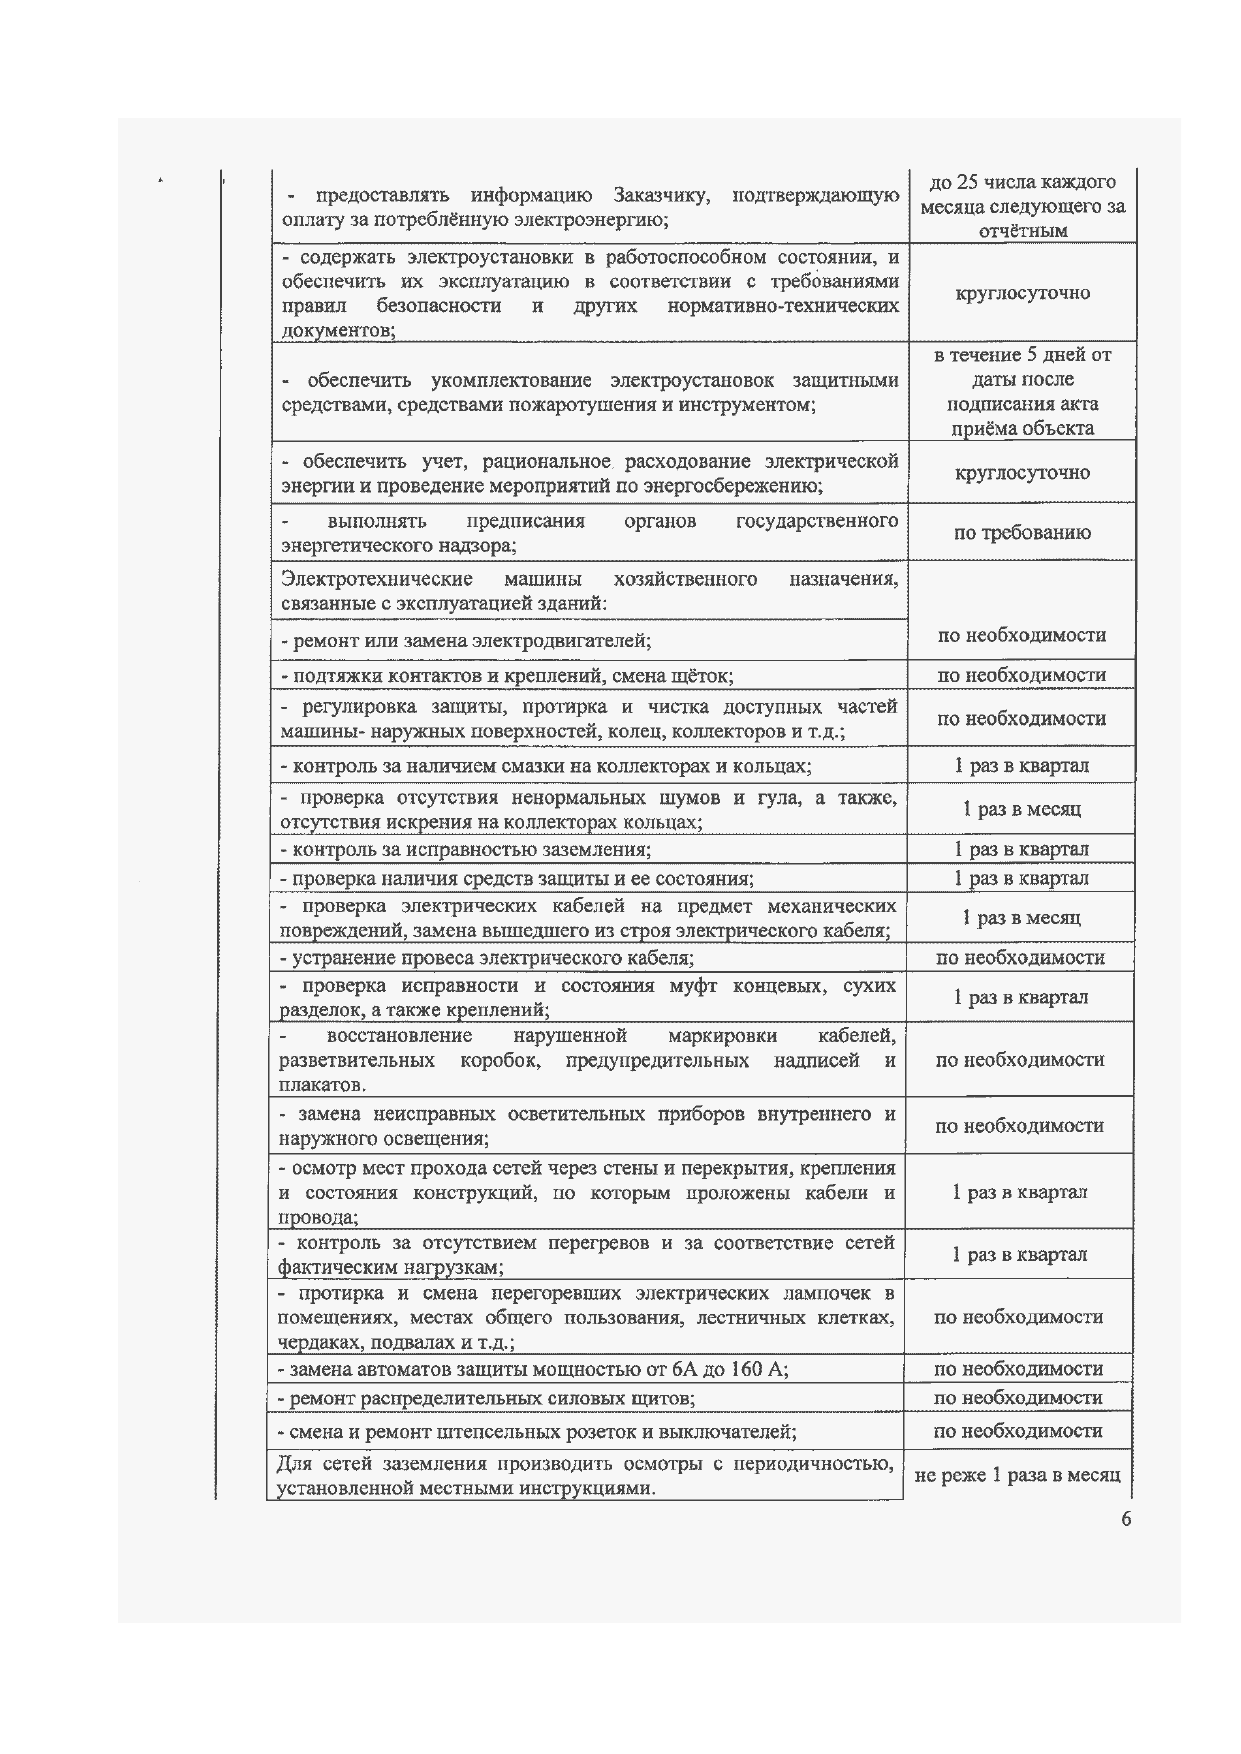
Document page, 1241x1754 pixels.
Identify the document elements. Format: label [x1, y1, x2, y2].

picture [118, 118, 1182, 1623]
